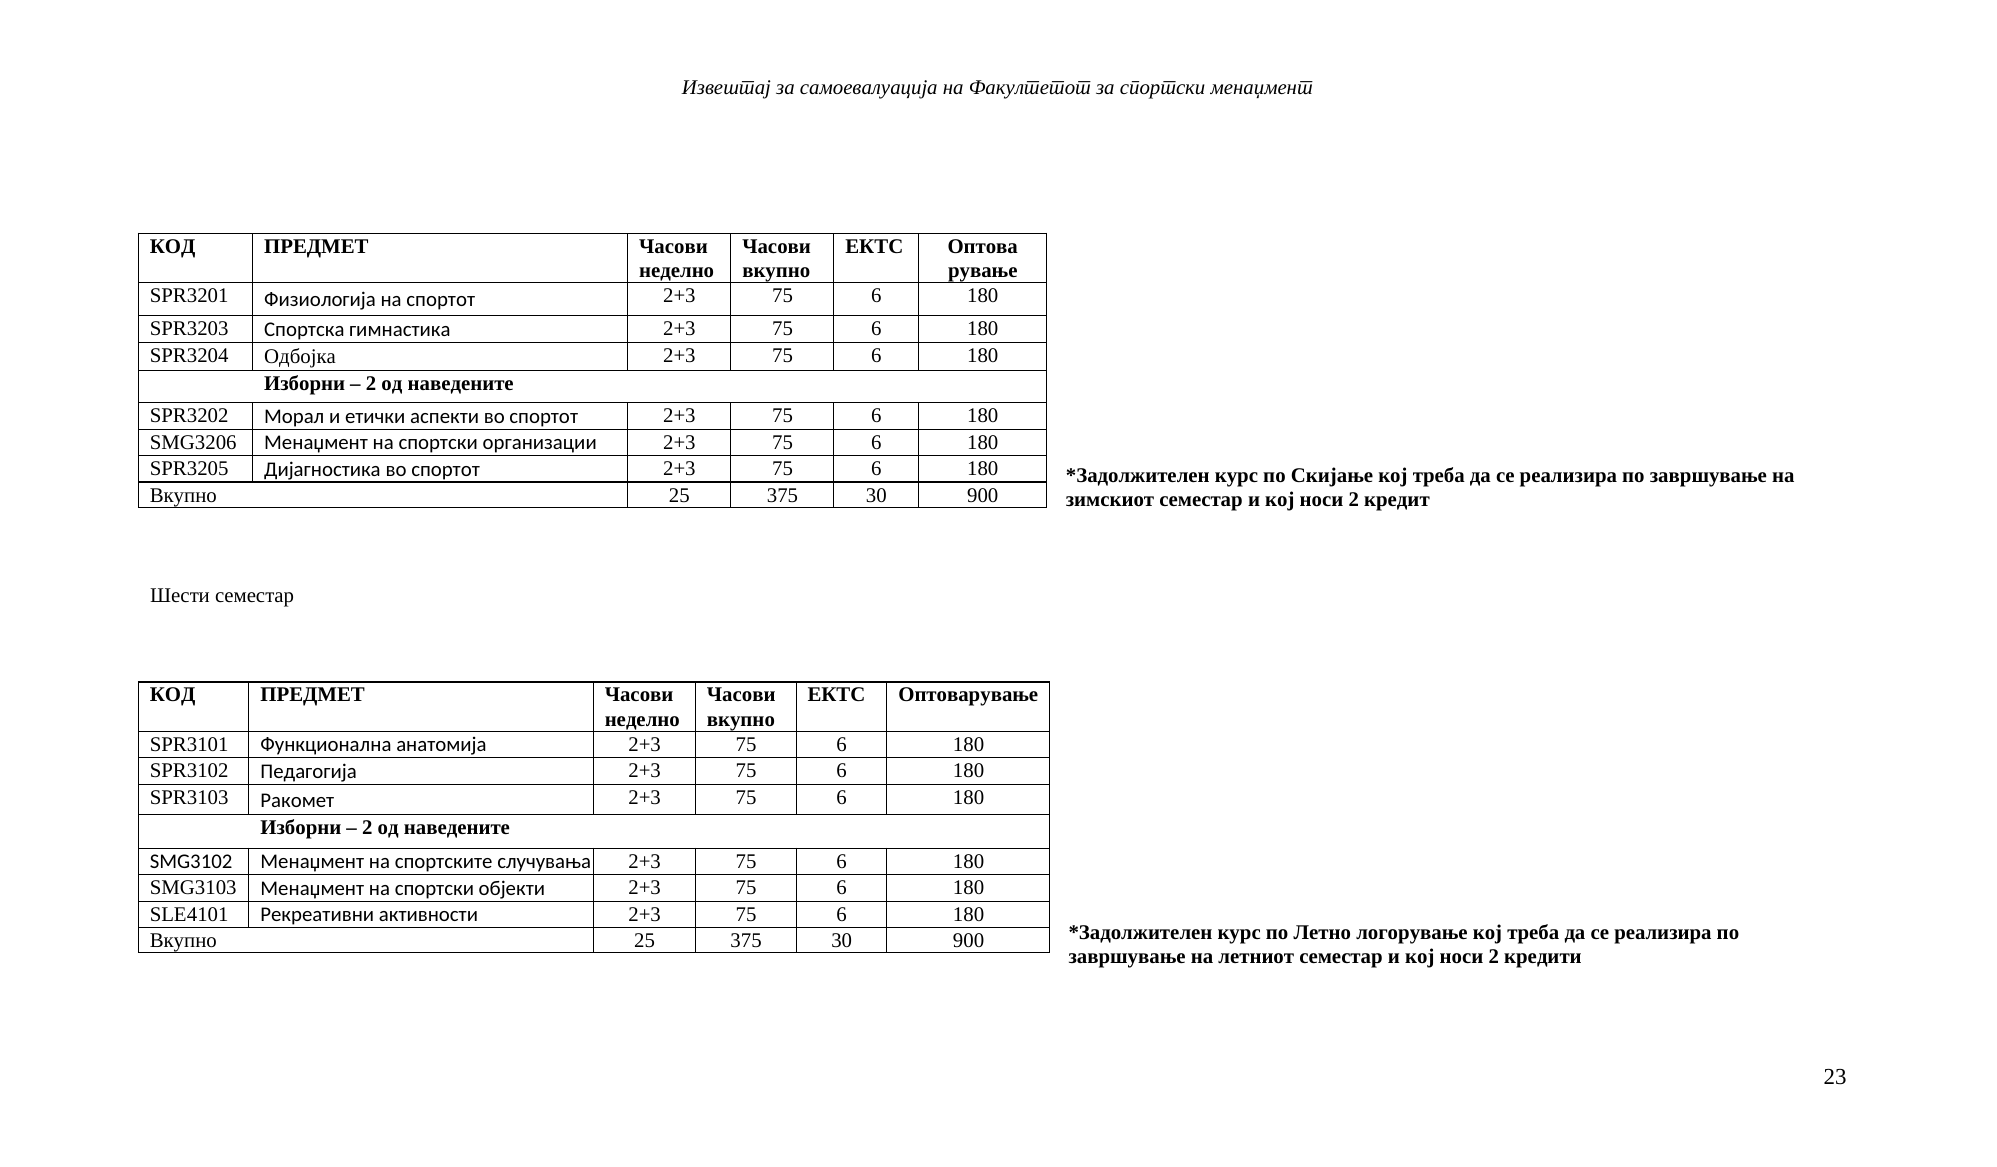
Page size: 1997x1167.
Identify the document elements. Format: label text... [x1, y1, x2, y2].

table_cell 6 [797, 758, 886, 784]
table_cell SMG3103 [139, 875, 248, 901]
table_cell 75 [696, 875, 796, 901]
table_cell Изборни – 2 од наведените [253, 371, 628, 402]
table_cell 2+3 [594, 785, 695, 814]
table_cell 180 [887, 758, 1049, 784]
table_cell Рекреативни активности [249, 902, 593, 927]
table_cell [731, 371, 834, 402]
table_cell SMG3206 [139, 430, 252, 455]
table_cell 900 [919, 483, 1046, 507]
table_cell 180 [887, 732, 1049, 757]
table_cell Педагогија [249, 758, 593, 784]
table_cell 75 [731, 430, 833, 455]
table_cell Менаџмент на спортските случувања [249, 849, 593, 874]
table_cell 180 [887, 902, 1049, 927]
table_cell [796, 815, 887, 848]
table_cell 75 [731, 343, 833, 369]
table_cell [887, 815, 1049, 848]
table_cell Вкупно [139, 483, 627, 507]
table_cell 6 [834, 316, 918, 342]
table_cell 180 [919, 456, 1046, 481]
table_cell 6 [834, 430, 918, 455]
table_cell Одбојка [253, 343, 627, 369]
table_cell 30 [834, 483, 918, 507]
table_cell [834, 371, 918, 402]
table_header Часови вкупно [696, 683, 796, 731]
text Шести семестар [150, 583, 1846, 607]
table_cell 2+3 [628, 430, 730, 455]
table_cell SPR3201 [139, 283, 252, 315]
table_cell Ракомет [249, 785, 593, 814]
table_header Часови неделно [594, 683, 695, 731]
table_cell 2+3 [628, 456, 730, 481]
table_cell 2+3 [594, 758, 695, 784]
table_cell [139, 371, 253, 402]
table_cell 375 [731, 483, 833, 507]
table_cell 180 [887, 875, 1049, 901]
table_cell SPR3103 [139, 785, 248, 814]
table_cell 180 [919, 316, 1046, 342]
table_cell SLE4101 [139, 902, 248, 927]
table_cell Дијагностика во спортот [253, 456, 627, 481]
table_cell 75 [731, 316, 833, 342]
table_header ПРЕДМЕТ [249, 683, 593, 731]
table_cell 900 [887, 928, 1049, 952]
table_cell 6 [834, 456, 918, 481]
table_cell 2+3 [628, 283, 730, 315]
table_cell 6 [834, 403, 918, 428]
table_cell 75 [696, 758, 796, 784]
table_header Часови неделно [628, 234, 730, 282]
table_cell 180 [887, 849, 1049, 874]
table_header КОД [139, 234, 252, 282]
table_cell 6 [797, 849, 886, 874]
table_cell Физиологија на спортот [253, 283, 627, 315]
table_cell 180 [919, 403, 1046, 428]
table_header Часови вкупно [731, 234, 833, 282]
table_cell 2+3 [628, 316, 730, 342]
table_cell 180 [919, 343, 1046, 369]
table_header КОД [139, 683, 248, 731]
table_cell 75 [696, 849, 796, 874]
table_cell 30 [797, 928, 886, 952]
table_header ЕКТС [797, 683, 886, 731]
table_cell 2+3 [594, 732, 695, 757]
table_cell SPR3205 [139, 456, 252, 481]
table_cell 75 [696, 785, 796, 814]
text *Задолжителен курс по Летно логорување кој треба да се реализира по завршување на летниот семестар и кој носи 2 кредити [150, 920, 1846, 968]
table_cell SPR3203 [139, 316, 252, 342]
table_cell Менаџмент на спортски организации [253, 430, 627, 455]
table_cell 375 [696, 928, 796, 952]
table_cell [628, 371, 731, 402]
table_cell [139, 815, 249, 848]
table_cell 75 [731, 403, 833, 428]
table_cell SPR3204 [139, 343, 252, 369]
table_cell 75 [731, 283, 833, 315]
table_cell 180 [919, 430, 1046, 455]
table_cell 75 [696, 902, 796, 927]
table_cell 2+3 [594, 902, 695, 927]
table_cell 2+3 [594, 849, 695, 874]
table_cell Вкупно [139, 928, 593, 952]
table_cell 180 [887, 785, 1049, 814]
table_header ПРЕДМЕТ [253, 234, 627, 282]
table_cell 6 [797, 732, 886, 757]
table_cell [593, 815, 695, 848]
table_cell Изборни – 2 од наведените [249, 815, 593, 848]
table_cell 75 [731, 456, 833, 481]
table_header Оптова рување [919, 234, 1046, 282]
table_cell 2+3 [594, 875, 695, 901]
table_cell 2+3 [628, 403, 730, 428]
table_cell [695, 815, 796, 848]
table_cell 6 [797, 785, 886, 814]
table_header ЕКТС [834, 234, 918, 282]
table_cell Спортска гимнастика [253, 316, 627, 342]
table_cell 6 [834, 283, 918, 315]
table_cell 75 [696, 732, 796, 757]
table_cell 25 [594, 928, 695, 952]
table_cell SMG3102 [139, 849, 248, 874]
table_header Оптоварување [887, 683, 1049, 731]
table_cell SPR3101 [139, 732, 248, 757]
table_cell Менаџмент на спортски објекти [249, 875, 593, 901]
text *Задолжителен курс по Скијање кој треба да се реализира по завршување на зимскиот семестар и кој носи 2 кредит [150, 463, 1846, 511]
table_cell 6 [834, 343, 918, 369]
table_cell 2+3 [628, 343, 730, 369]
table_cell [918, 371, 1046, 402]
table_cell 180 [919, 283, 1046, 315]
table_cell 25 [628, 483, 730, 507]
table_cell SPR3202 [139, 403, 252, 428]
table_cell SPR3102 [139, 758, 248, 784]
table_cell Морал и етички аспекти во спортот [253, 403, 627, 428]
table_cell 6 [797, 902, 886, 927]
table_cell 6 [797, 875, 886, 901]
table_cell Функционална анатомија [249, 732, 593, 757]
